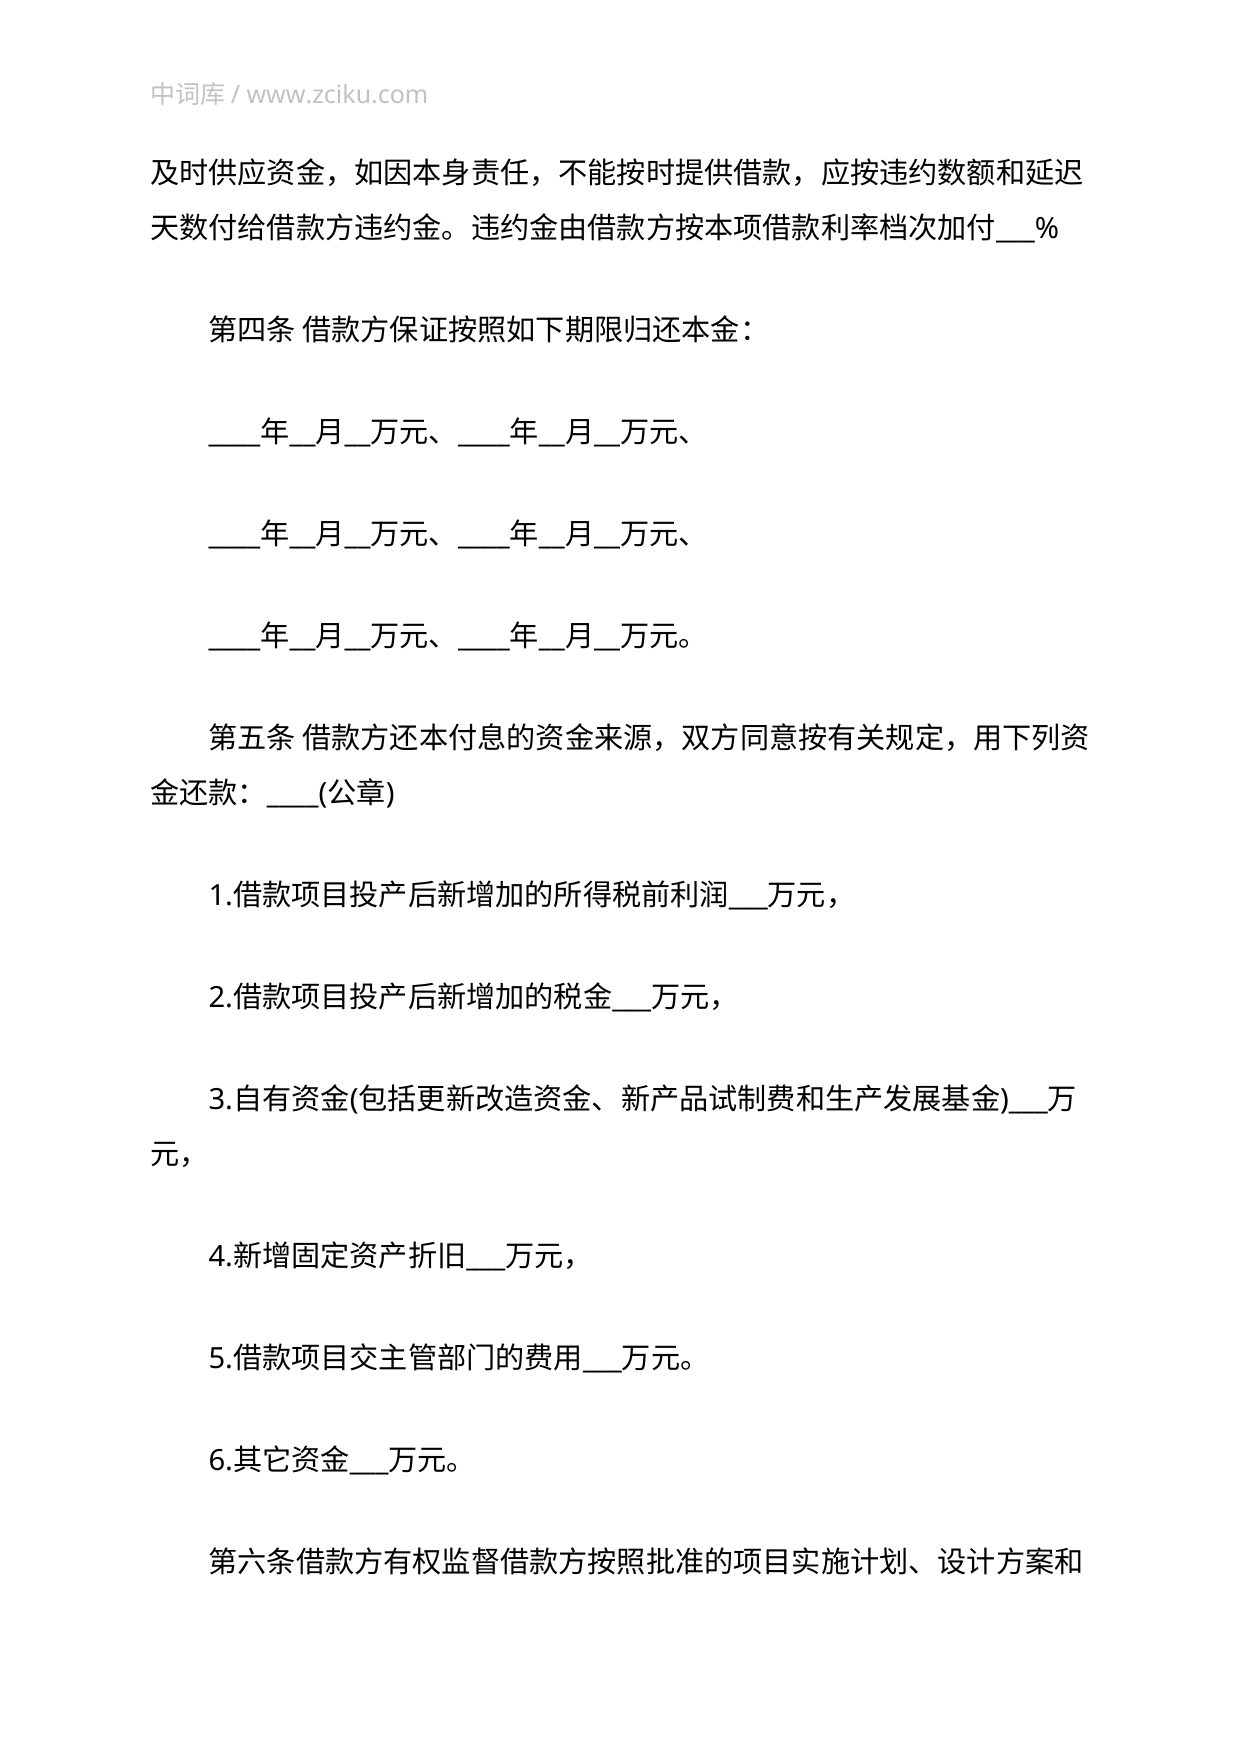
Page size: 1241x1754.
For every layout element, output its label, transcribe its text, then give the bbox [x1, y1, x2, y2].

text 1.借款项目投产后新增加的所得税前利润___万元， [150, 871, 1090, 914]
text 6.其它资金___万元。 [150, 1436, 1090, 1478]
text 3.自有资金(包括更新改造资金、新产品试制费和生产发展基金)___万元， [150, 1075, 1090, 1173]
text 5.借款项目交主管部门的费用___万元。 [150, 1334, 1090, 1377]
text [150, 150, 1090, 247]
text 第五条 借款方还本付息的资金来源，双方同意按有关规定，用下列资金还款：____(公章) [150, 714, 1090, 812]
text ____年__月__万元、____年__月__万元、 [150, 511, 1090, 553]
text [150, 1538, 1090, 1580]
text ____年__月__万元、____年__月__万元、 [150, 409, 1090, 451]
text 第四条 借款方保证按照如下期限归还本金： [150, 307, 1090, 349]
text 4.新增固定资产折旧___万元， [150, 1232, 1090, 1274]
text 2.借款项目投产后新增加的税金___万元， [150, 973, 1090, 1016]
text ____年__月__万元、____年__月__万元。 [150, 613, 1090, 655]
